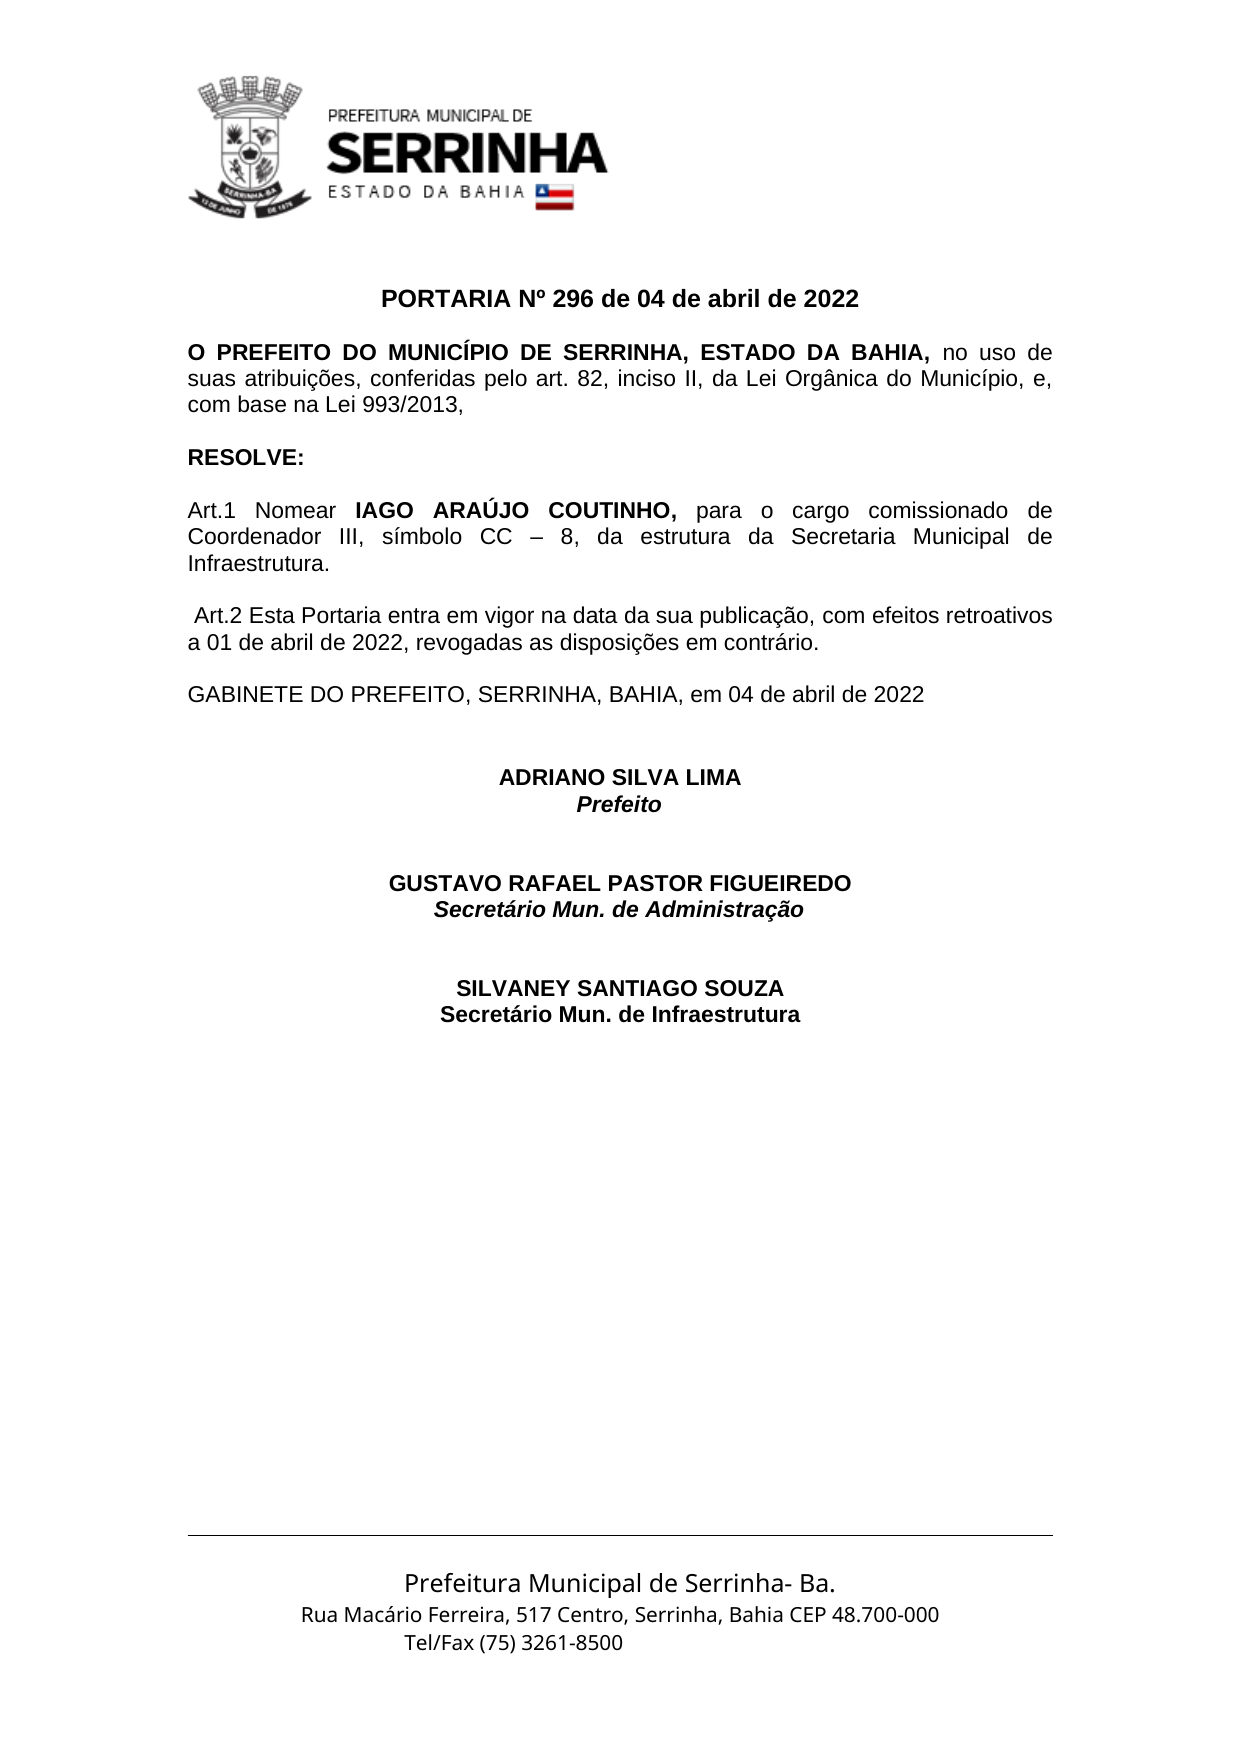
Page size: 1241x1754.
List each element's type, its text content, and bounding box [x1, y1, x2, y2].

text GUSTAVO RAFAEL PASTOR FIGUEIREDO [187, 870, 1053, 896]
text Prefeito [187, 791, 1053, 817]
text Art.2 Esta Portaria entra em vigor na data da sua publicação, com efeitos retroativos a 01 de abril de 2022, revogadas as disposições em contrário. [187, 602, 1053, 655]
text GABINETE DO PREFEITO, SERRINHA, BAHIA, em 04 de abril de 2022 [187, 681, 1053, 708]
text Secretário Mun. de Infraestrutura [187, 1001, 1053, 1028]
text Art.1 Nomear IAGO ARAÚJO COUTINHO, para o cargo comissionado de Coordenador III, símbolo CC – 8, da estrutura da Secretaria Municipal de Infraestrutura. [187, 497, 1053, 576]
text SILVANEY SANTIAGO SOUZA [187, 975, 1053, 1001]
picture [187, 73, 609, 222]
text PORTARIA Nº 296 de 04 de abril de 2022 [187, 284, 1053, 312]
text O PREFEITO DO MUNICÍPIO DE SERRINHA, ESTADO DA BAHIA, no uso de suas atribuições, conferidas pelo art. 82, inciso II, da Lei Orgânica do Município, e, com base na Lei 993/2013, [187, 339, 1053, 418]
text RESOLVE: [187, 444, 1053, 471]
text ADRIANO SILVA LIMA [187, 764, 1053, 791]
text Secretário Mun. de Administração [187, 896, 1053, 922]
